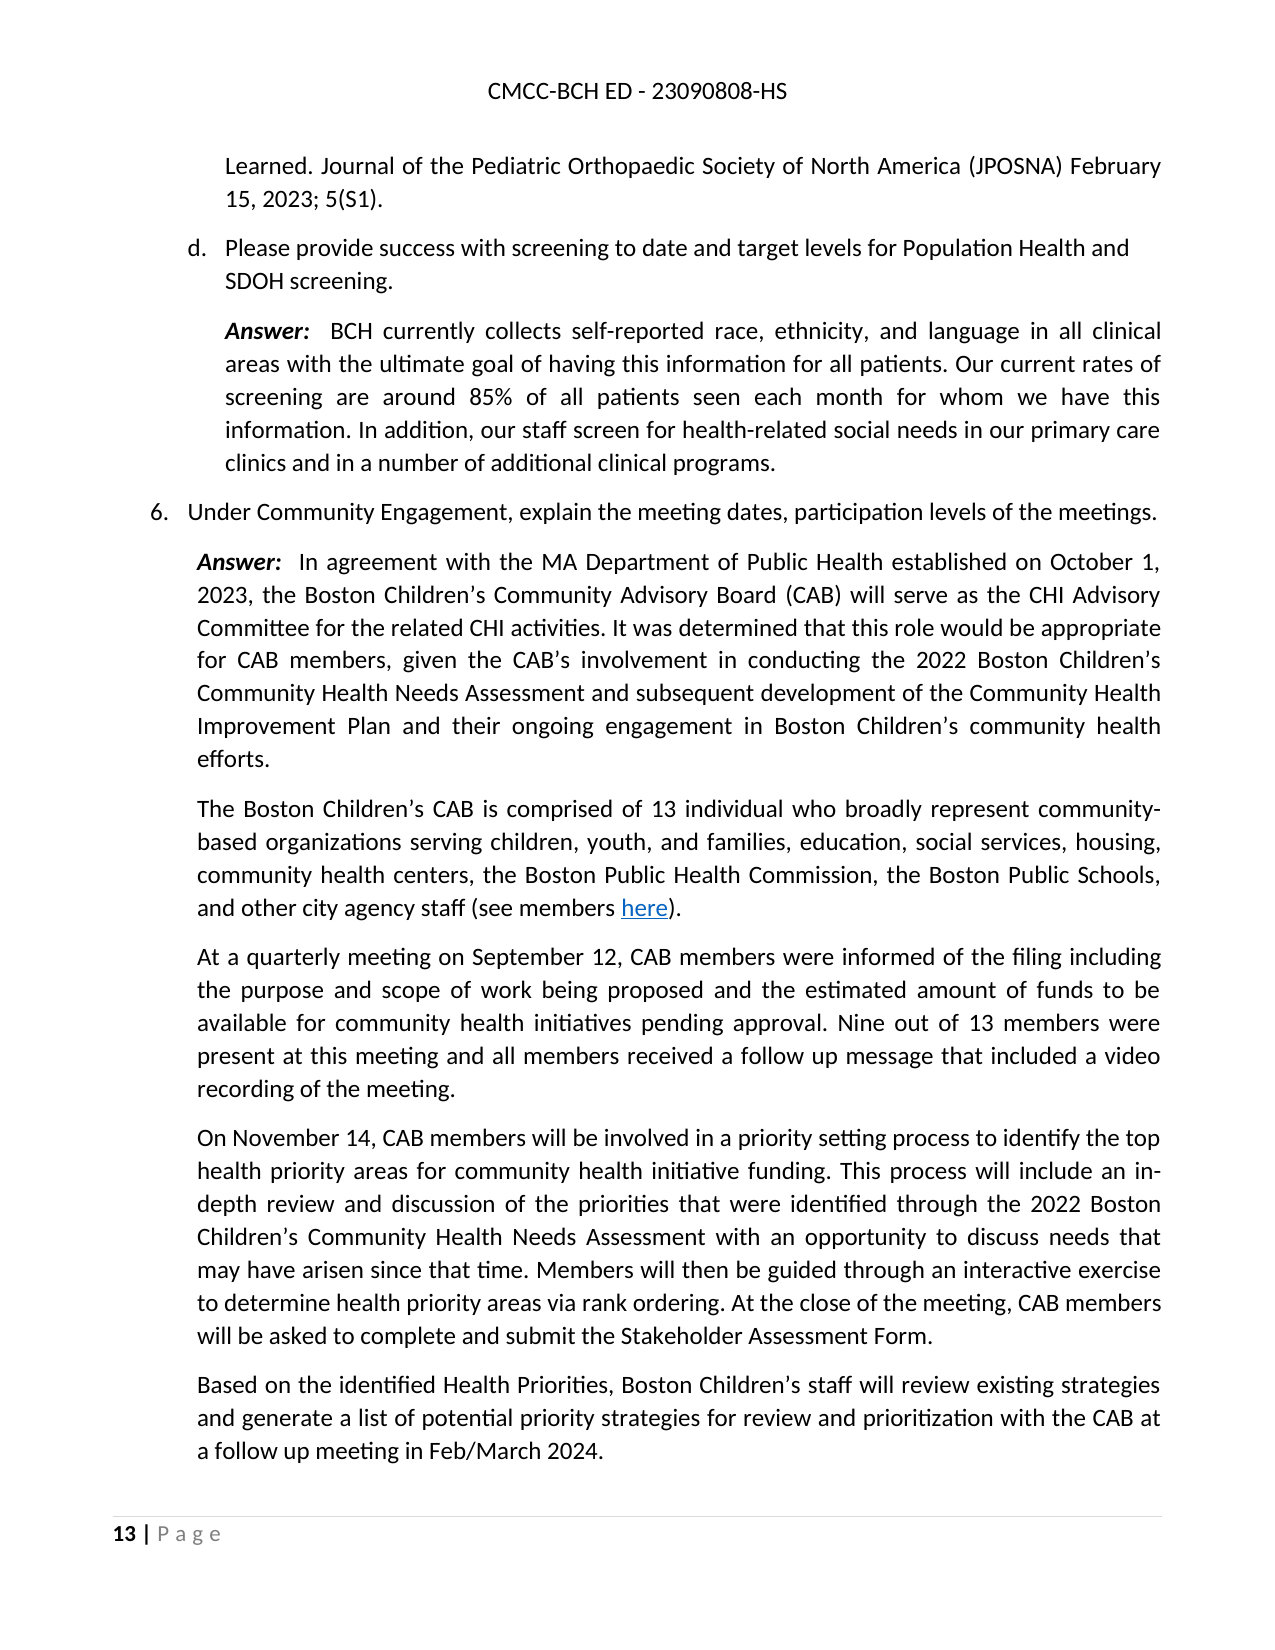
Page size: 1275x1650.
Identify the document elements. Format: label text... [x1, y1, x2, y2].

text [225, 150, 1162, 213]
text At a quarterly meeting on September 12, CAB members were informed of the filing including the purpose and scope of work being proposed and the estimated amount of funds to be available for community health initiatives pending approval. Nine out of 13 members were present at this meeting and all members received a follow up message that included a video recording of the meeting. [197, 941, 1162, 1103]
text On November 14, CAB members will be involved in a priority setting process to identify the top health priority areas for community health initiative funding. This process will include an in-depth review and discussion of the priorities that were identified through the 2022 Boston Children’s Community Health Needs Assessment with an opportunity to discuss needs that may have arisen since that time. Members will then be guided through an interactive exercise to determine health priority areas via rank ordering. At the close of the meeting, CAB members will be asked to complete and submit the Stakeholder Assessment Form. [197, 1122, 1162, 1351]
text Answer: BCH currently collects self-reported race, ethnicity, and language in all clinical areas with the ultimate goal of having this information for all patients. Our current rates of screening are around 85% of all patients seen each month for whom we have this information. In addition, our staff screen for health-related social needs in our primary care clinics and in a number of additional clinical programs. [225, 315, 1162, 477]
list Under Community Engagement, explain the meeting dates, participation levels of the meetings. [150, 496, 1162, 527]
list Please provide success with screening to date and target levels for Population Health and SDOH screening. [187, 232, 1162, 296]
text Answer: In agreement with the MA Department of Public Health established on October 1, 2023, the Boston Children’s Community Advisory Board (CAB) will serve as the CHI Advisory Committee for the related CHI activities. It was determined that this role would be appropriate for CAB members, given the CAB’s involvement in conducting the 2022 Boston Children’s Community Health Needs Assessment and subsequent development of the Community Health Improvement Plan and their ongoing engagement in Boston Children’s community health efforts. [197, 546, 1162, 774]
text Based on the identified Health Priorities, Boston Children’s staff will review existing strategies and generate a list of potential priority strategies for review and prioritization with the CAB at a follow up meeting in Feb/March 2024. [197, 1369, 1162, 1466]
text The Boston Children’s CAB is comprised of 13 individual who broadly represent community-based organizations serving children, youth, and families, education, social services, housing, community health centers, the Boston Public Health Commission, the Boston Public Schools, and other city agency staff (see members here). [197, 793, 1162, 922]
